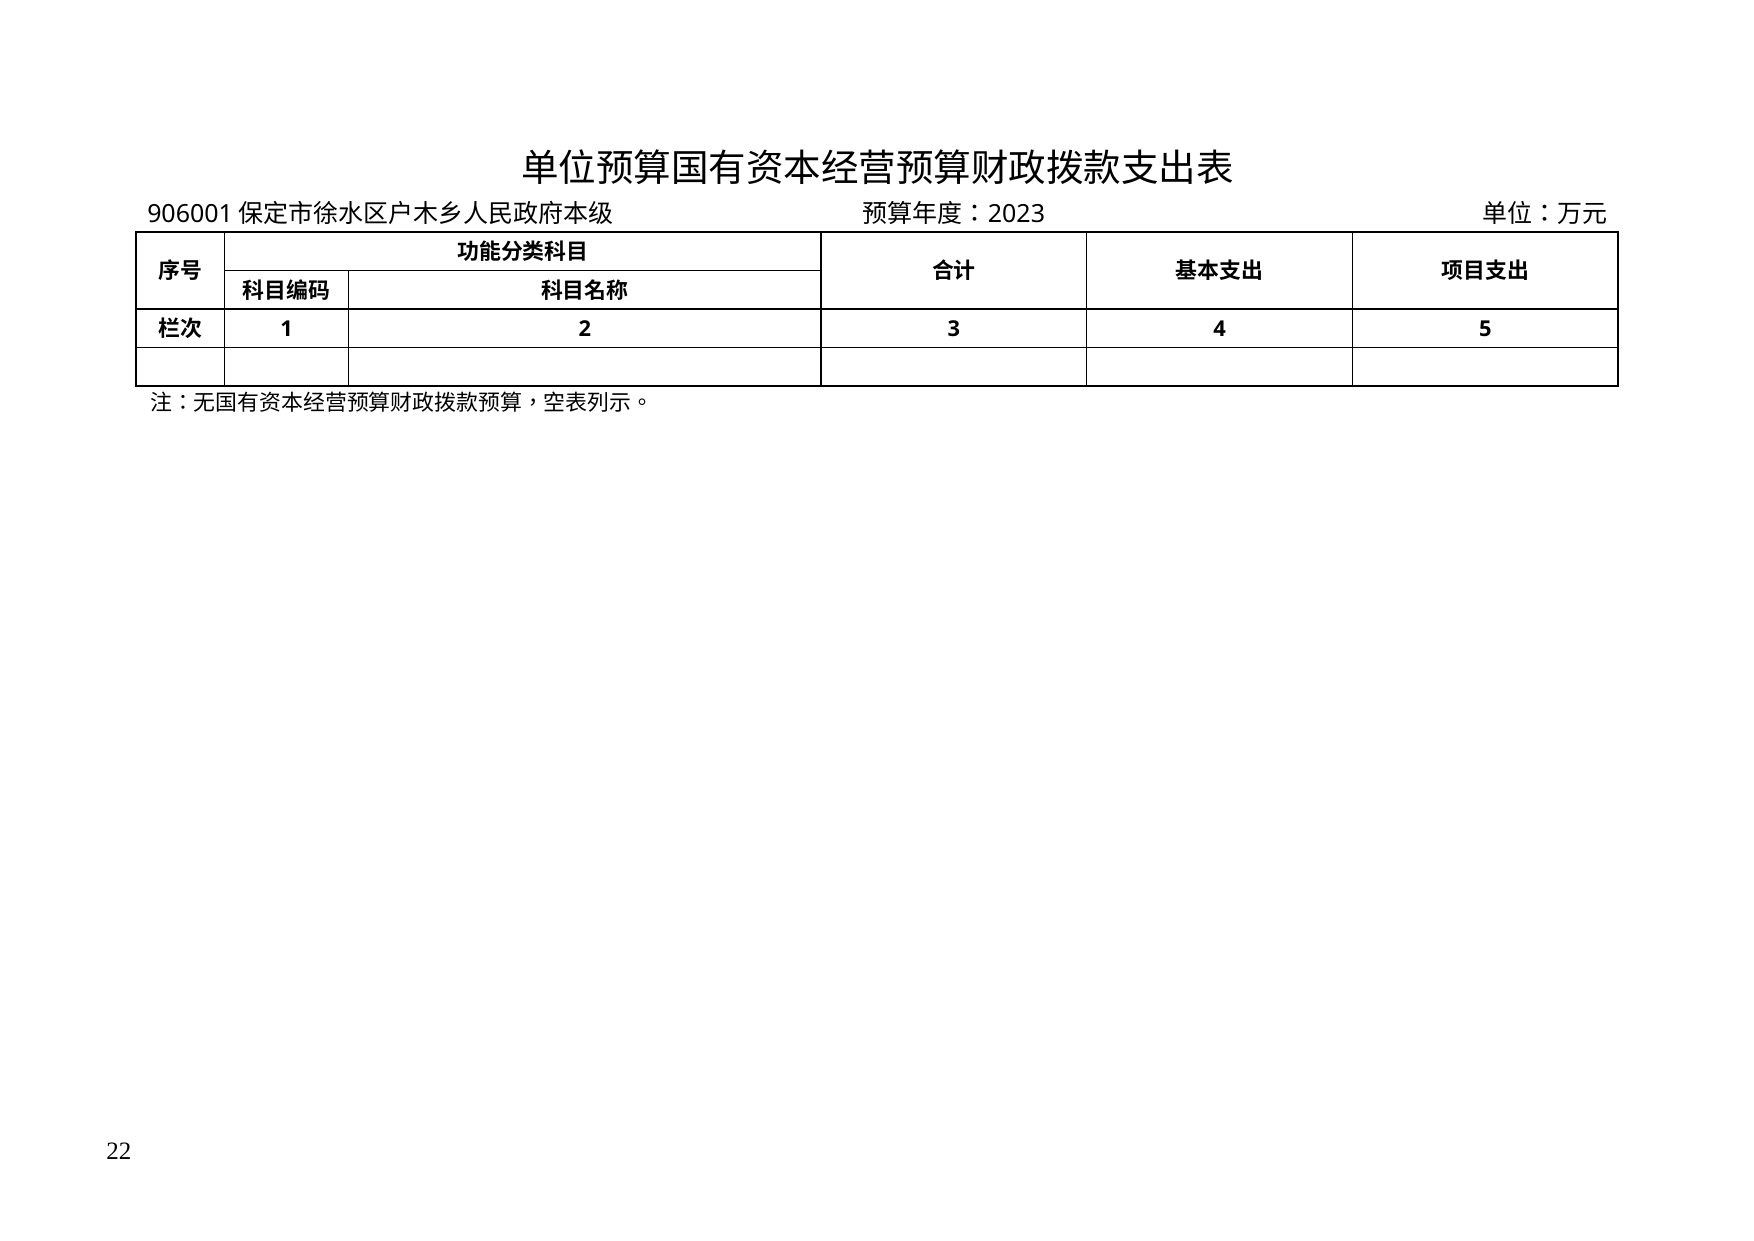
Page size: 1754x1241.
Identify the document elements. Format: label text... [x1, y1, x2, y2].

table_cell [1353, 348, 1617, 385]
table_cell 3 [822, 310, 1086, 347]
table_cell 项目支出 [1353, 233, 1617, 308]
table_cell [225, 348, 348, 385]
table_cell 科目名称 [349, 271, 820, 308]
table_header 预算年度：2023 [822, 195, 1086, 231]
table_cell 合计 [822, 233, 1086, 308]
table_cell [1087, 348, 1352, 385]
table_cell 5 [1353, 310, 1617, 347]
table_cell 科目编码 [225, 271, 348, 308]
text 注：无国有资本经营预算财政拨款预算，空表列示。 [106, 387, 1648, 416]
text 单位预算国有资本经营预算财政拨款支出表 [106, 142, 1648, 193]
table_cell [137, 348, 224, 385]
table_cell [349, 348, 820, 385]
table_cell 2 [349, 310, 820, 347]
table_cell 栏次 [137, 310, 224, 347]
table_header 单位：万元 [1087, 195, 1617, 231]
table_cell 1 [225, 310, 348, 347]
table_header 906001保定市徐水区户木乡人民政府本级 [137, 195, 820, 231]
table_cell 序号 [137, 233, 224, 308]
table_cell 基本支出 [1087, 233, 1352, 308]
table_cell [822, 348, 1086, 385]
table_cell 功能分类科目 [225, 233, 820, 270]
table_cell 4 [1087, 310, 1352, 347]
